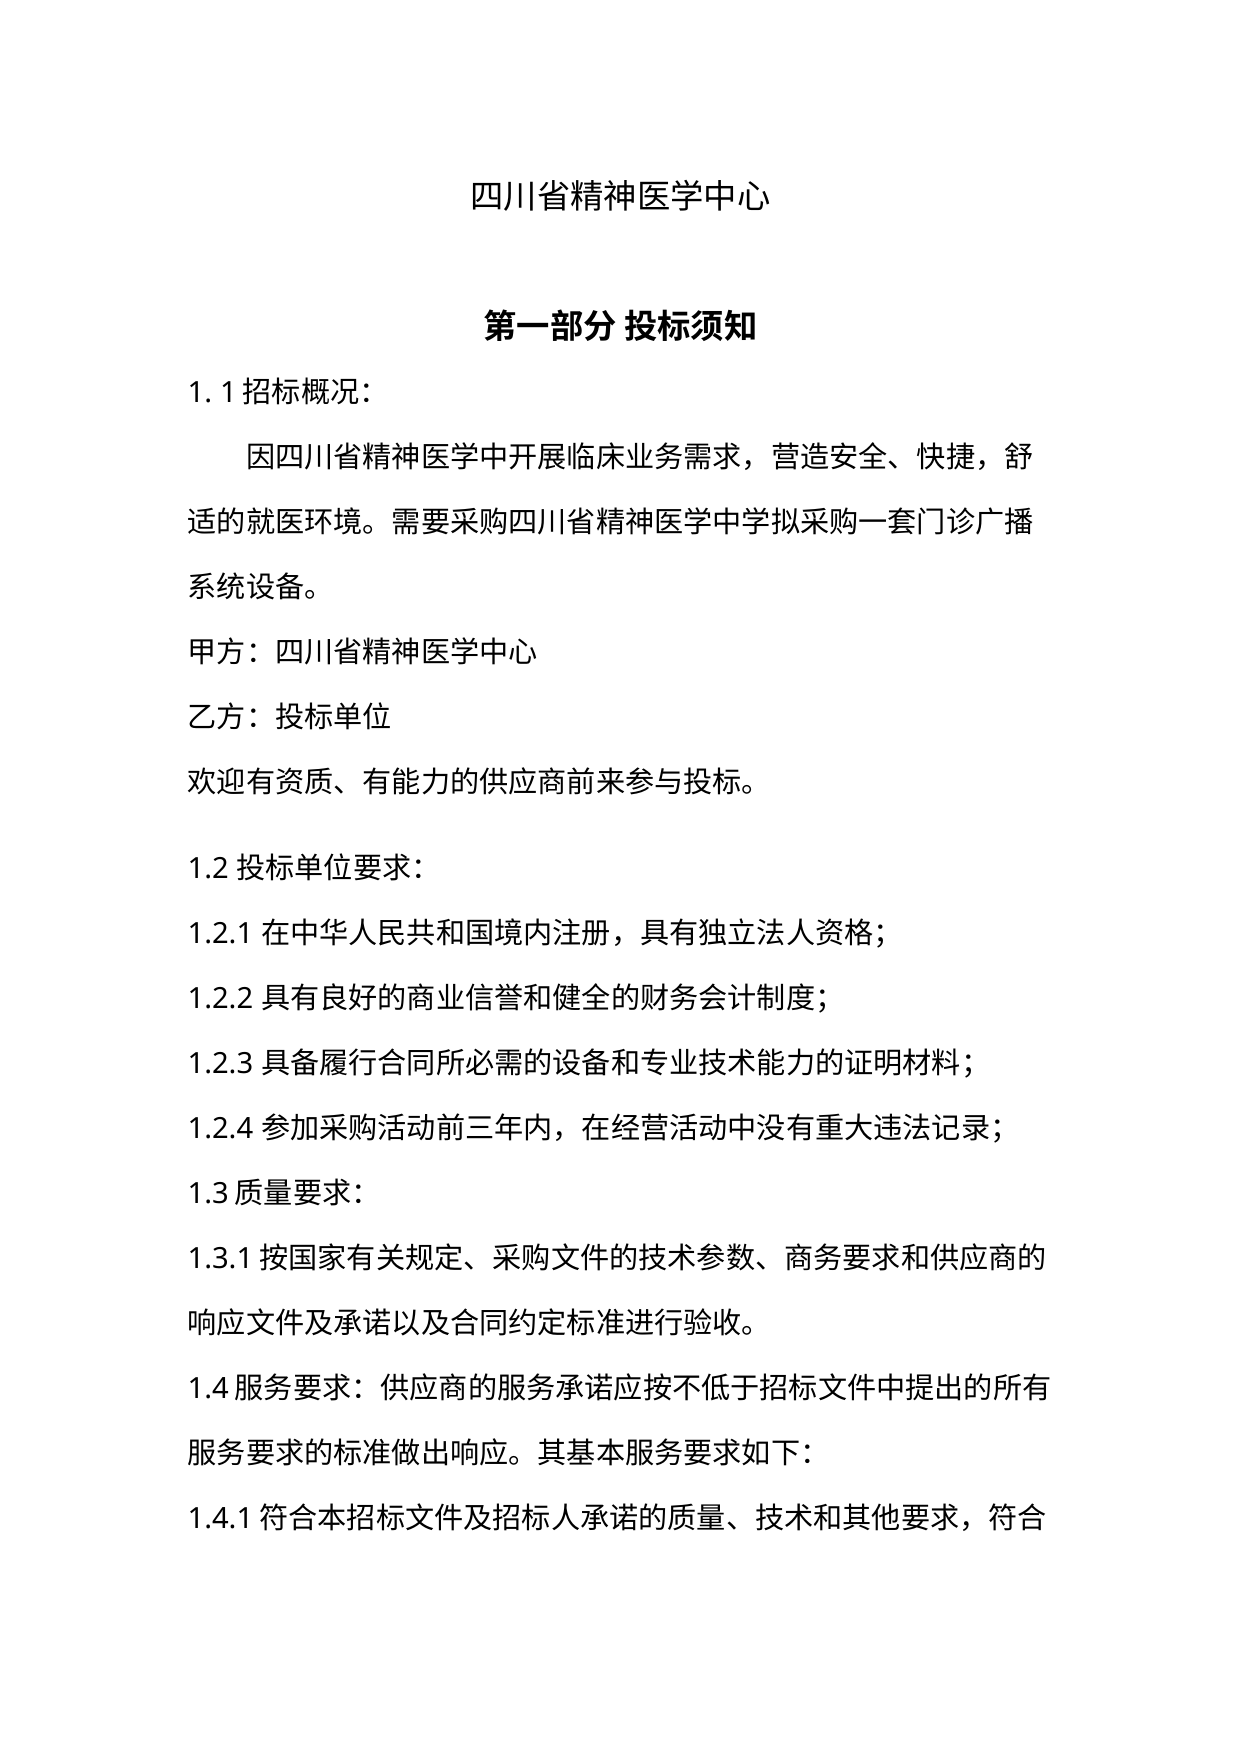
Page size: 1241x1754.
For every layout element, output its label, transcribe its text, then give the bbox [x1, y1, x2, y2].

list 1招标概况： [187, 357, 1053, 422]
text 四川省精神医学中心 [187, 162, 1053, 227]
text 1.4服务要求：供应商的服务承诺应按不低于招标文件中提出的所有服务要求的标准做出响应。其基本服务要求如下： [187, 1353, 1053, 1483]
text 乙方：投标单位 [187, 682, 1053, 747]
text 1.2.4 参加采购活动前三年内，在经营活动中没有重大违法记录； [187, 1093, 1053, 1158]
text 1.2 投标单位要求： [187, 833, 1053, 898]
text 1.2.3 具备履行合同所必需的设备和专业技术能力的证明材料； [187, 1028, 1053, 1093]
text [187, 1483, 1053, 1548]
text 1.3.1按国家有关规定、采购文件的技术参数、商务要求和供应商的响应文件及承诺以及合同约定标准进行验收。 [187, 1223, 1053, 1353]
text 1.3质量要求： [187, 1158, 1053, 1223]
text 因四川省精神医学中开展临床业务需求，营造安全、快捷，舒适的就医环境。需要采购四川省精神医学中学拟采购一套门诊广播系统设备。 [187, 422, 1053, 617]
text 1.2.2 具有良好的商业信誉和健全的财务会计制度； [187, 963, 1053, 1028]
text 1.2.1 在中华人民共和国境内注册，具有独立法人资格； [187, 898, 1053, 963]
text 甲方：四川省精神医学中心 [187, 617, 1053, 682]
list 投标须知 [187, 292, 1053, 357]
text 欢迎有资质、有能力的供应商前来参与投标。 [187, 747, 1053, 812]
